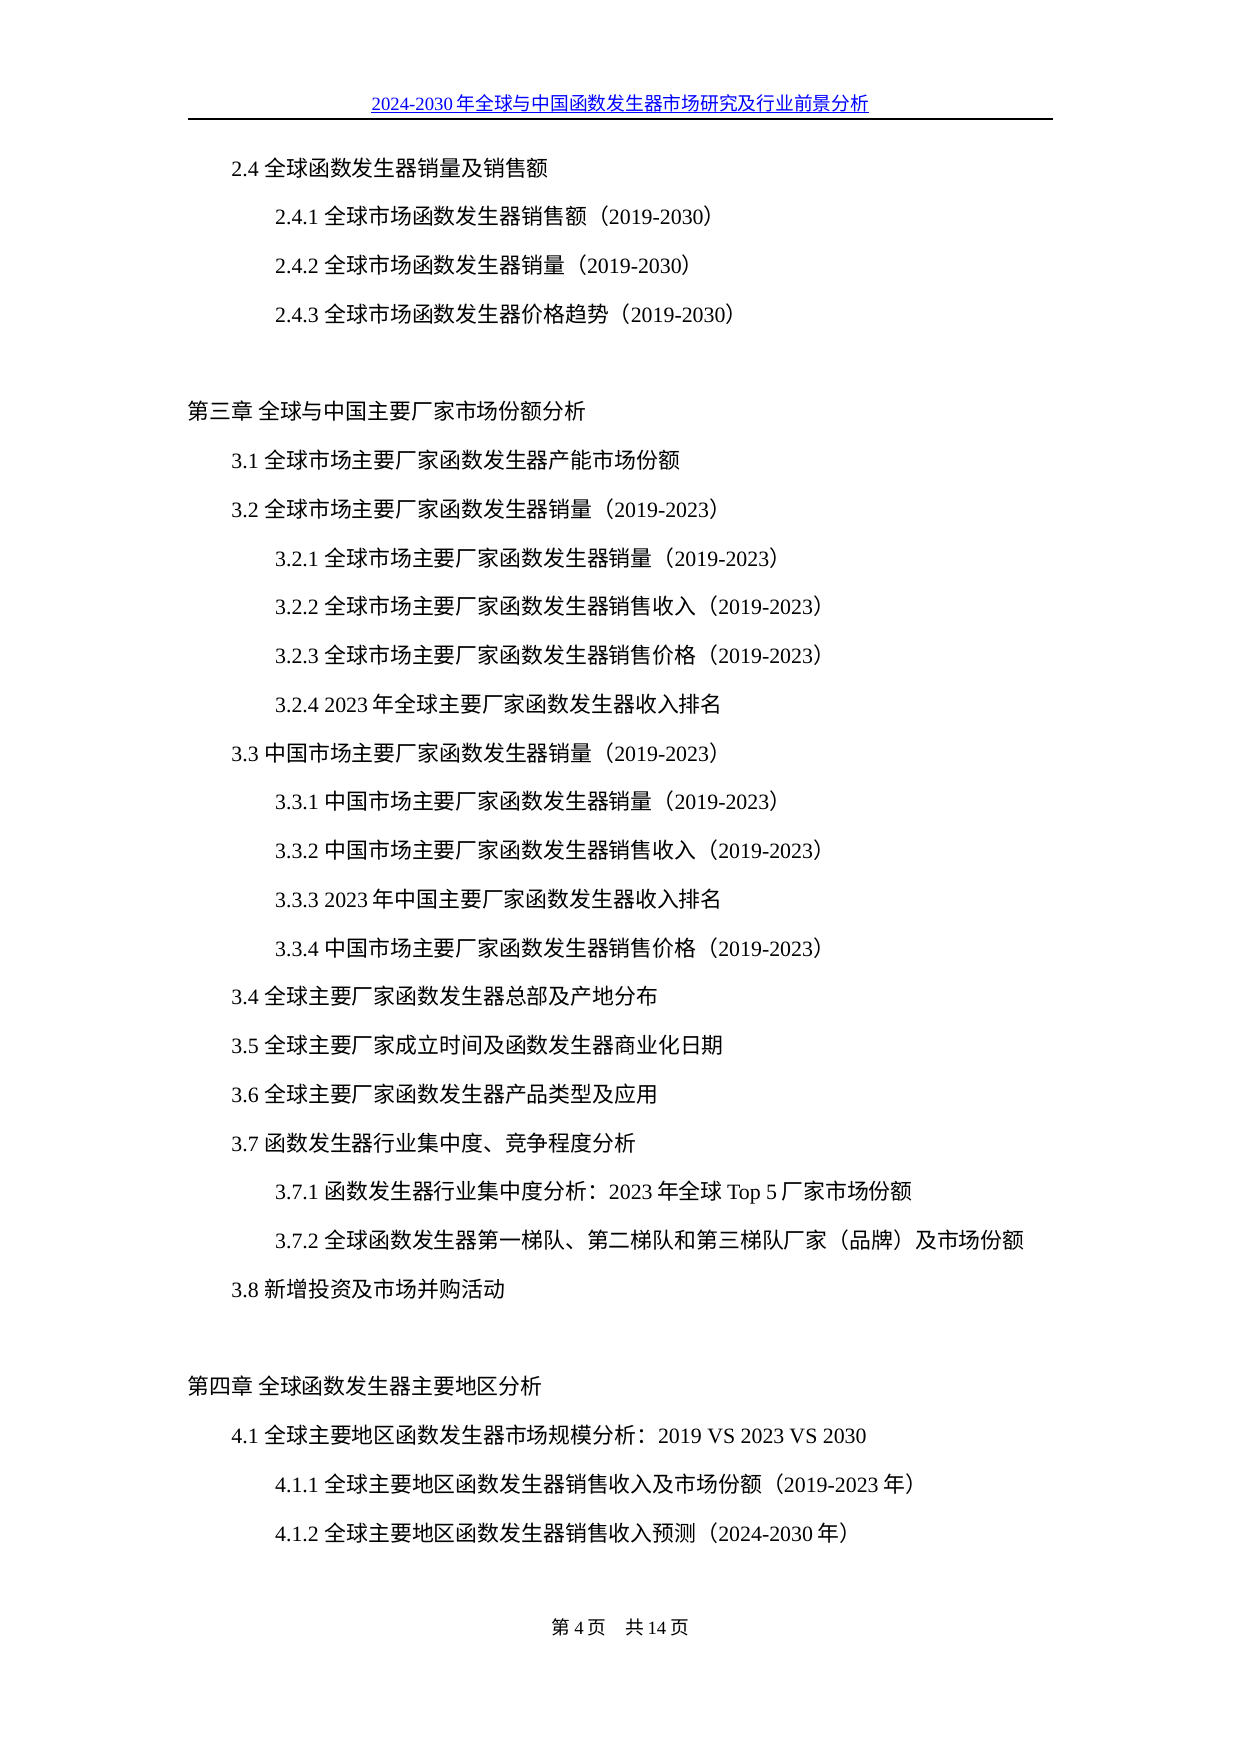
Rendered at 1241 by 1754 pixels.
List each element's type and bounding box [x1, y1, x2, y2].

text [187, 150, 1053, 1548]
